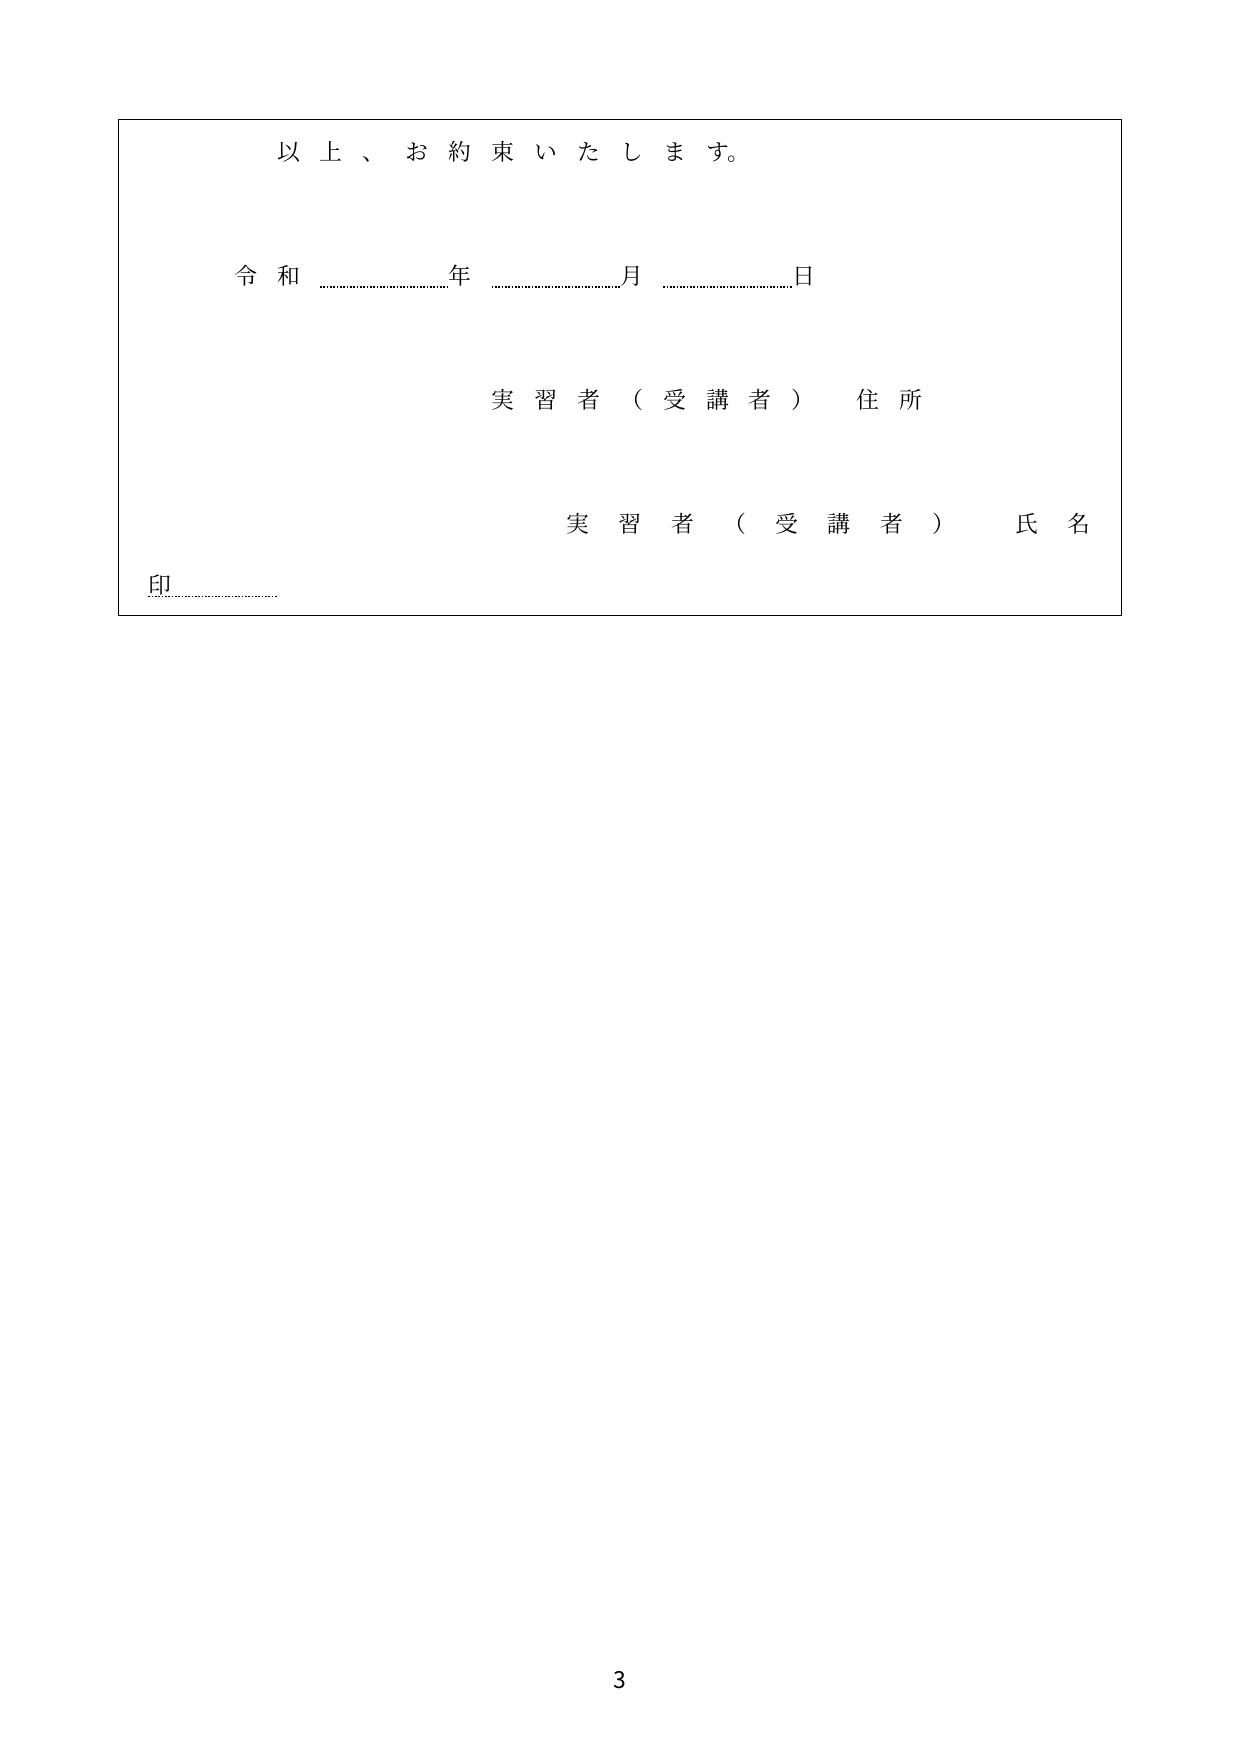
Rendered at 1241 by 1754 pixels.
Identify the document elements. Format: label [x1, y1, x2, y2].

table_cell [119, 120, 1121, 615]
